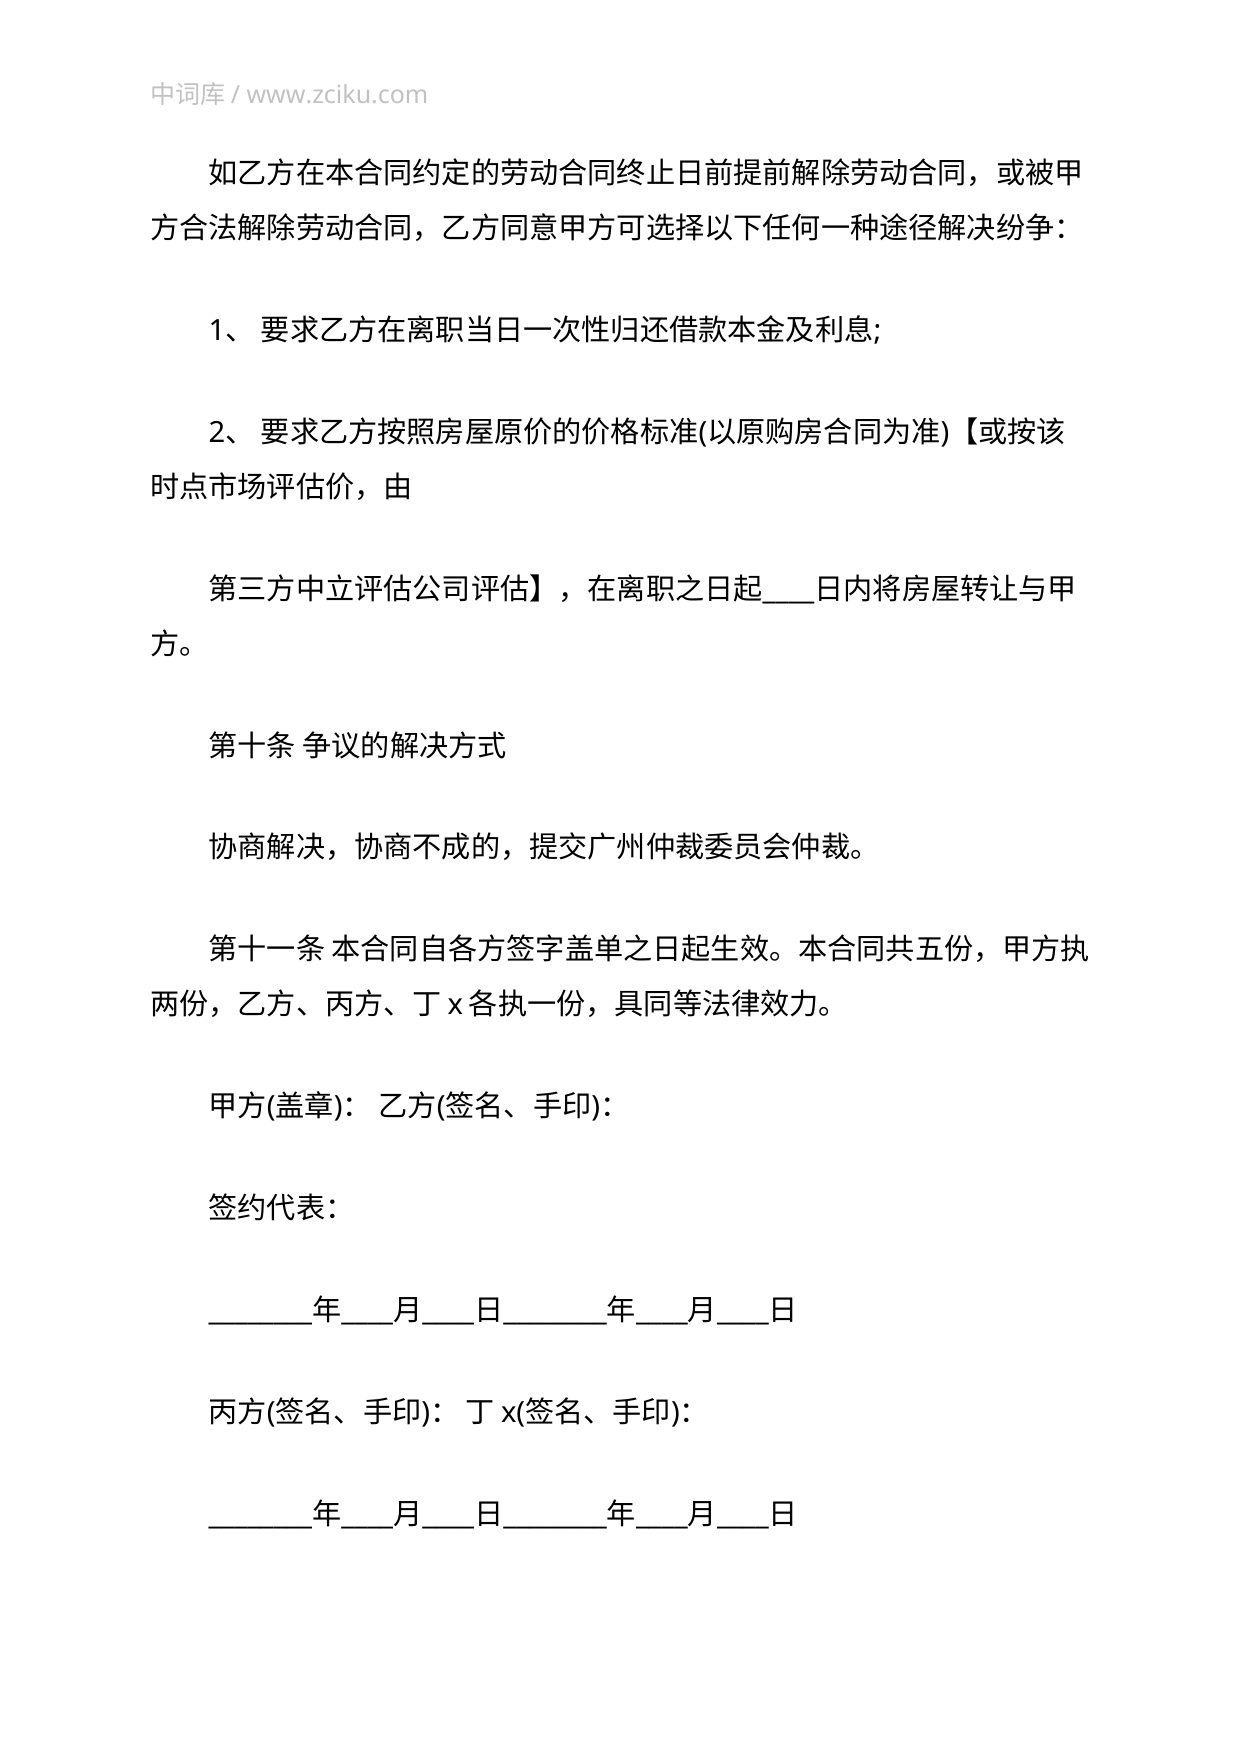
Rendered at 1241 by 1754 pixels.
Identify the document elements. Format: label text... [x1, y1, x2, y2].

text 协商解决，协商不成的，提交广州仲裁委员会仲裁。 [150, 824, 1090, 866]
text 丙方(签名、手印)： 丁x(签名、手印)： [150, 1388, 1090, 1431]
text 2、 要求乙方按照房屋原价的价格标准(以原购房合同为准)【或按该时点市场评估价，由 [150, 409, 1090, 506]
text 1、 要求乙方在离职当日一次性归还借款本金及利息; [150, 307, 1090, 349]
text 第三方中立评估公司评估】，在离职之日起____日内将房屋转让与甲方。 [150, 565, 1090, 663]
text ________年____月____日________年____月____日 [150, 1286, 1090, 1329]
text 甲方(盖章)： 乙方(签名、手印)： [150, 1083, 1090, 1125]
text 签约代表： [150, 1184, 1090, 1227]
text 如乙方在本合同约定的劳动合同终止日前提前解除劳动合同，或被甲方合法解除劳动合同，乙方同意甲方可选择以下任何一种途径解决纷争： [150, 150, 1090, 247]
text 第十条 争议的解决方式 [150, 722, 1090, 764]
text 第十一条 本合同自各方签字盖单之日起生效。本合同共五份，甲方执两份，乙方、丙方、丁x各执一份，具同等法律效力。 [150, 926, 1090, 1023]
text ________年____月____日________年____月____日 [150, 1490, 1090, 1533]
